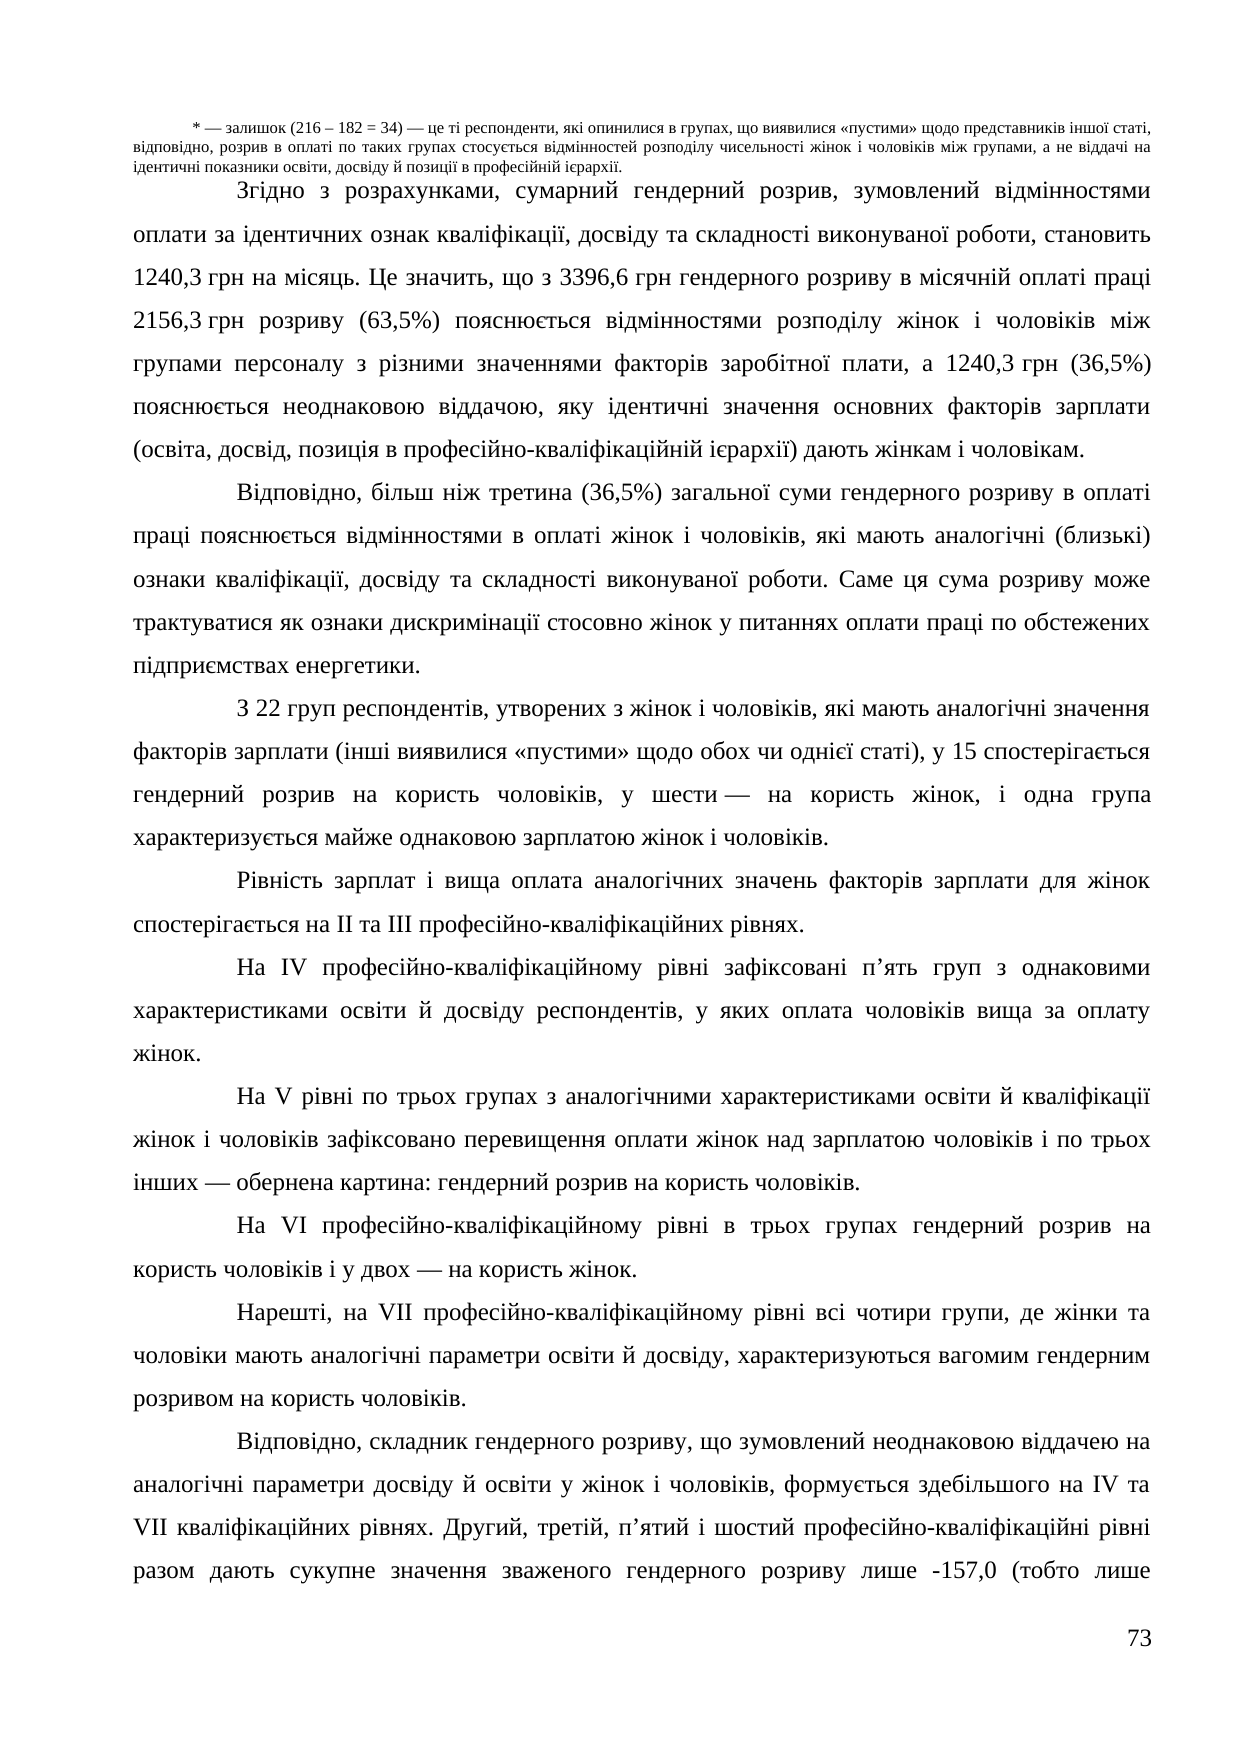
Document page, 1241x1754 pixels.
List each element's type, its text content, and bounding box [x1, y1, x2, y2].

text На VІ професійно-кваліфікаційному рівні в трьох групах гендерний розрив на користь чоловіків і у двох — на користь жінок. [133, 1211, 1152, 1282]
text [133, 1426, 1152, 1584]
text Рівність зарплат і вища оплата аналогічних значень факторів зарплати для жінок спостерігається на ІІ та ІІІ професійно-кваліфікаційних рівнях. [133, 866, 1152, 937]
text Нарешті, на VІІ професійно-кваліфікаційному рівні всі чотири групи, де жінки та чоловіки мають аналогічні параметри освіти й досвіду, характеризуються вагомим гендерним розривом на користь чоловіків. [133, 1297, 1152, 1412]
text Згідно з розрахунками, сумарний гендерний розрив, зумовлений відмінностями оплати за ідентичних ознак кваліфікації, досвіду та складності виконуваної роботи, становить 1240,3 грн на місяць. Це значить, що з 3396,6 грн гендерного розриву в місячній оплаті праці 2156,3 грн розриву (63,5%) пояснюється відмінностями розподілу жінок і чоловіків між групами персоналу з різними значеннями факторів заробітної плати, а 1240,3 грн (36,5%) пояснюється неоднаковою віддачою, яку ідентичні значення основних факторів зарплати (освіта, досвід, позиція в професійно-кваліфікаційній ієрархії) дають жінкам і чоловікам. [133, 176, 1152, 463]
text * — залишок (216 – 182 = 34) — це ті респонденти, які опинилися в групах, що виявилися «пустими» щодо представників іншої статі, відповідно, розрив в оплаті по таких групах стосується відмінностей розподілу чисельності жінок і чоловіків між групами, а не віддачі на ідентичні показники освіти, досвіду й позиції в професійній ієрархії. [133, 118, 1152, 176]
text На IV професійно-кваліфікаційному рівні зафіксовані п’ять груп з однаковими характеристиками освіти й досвіду респондентів, у яких оплата чоловіків вища за оплату жінок. [133, 952, 1152, 1067]
text З 22 груп респондентів, утворених з жінок і чоловіків, які мають аналогічні значення факторів зарплати (інші виявилися «пустими» щодо обох чи однієї статі), у 15 спостерігається гендерний розрив на користь чоловіків, у шести — на користь жінок, і одна група характеризується майже однаковою зарплатою жінок і чоловіків. [133, 693, 1152, 851]
text Відповідно, більш ніж третина (36,5%) загальної суми гендерного розриву в оплаті праці пояснюється відмінностями в оплаті жінок і чоловіків, які мають аналогічні (близькі) ознаки кваліфікації, досвіду та складності виконуваної роботи. Саме ця сума розриву може трактуватися як ознаки дискримінації стосовно жінок у питаннях оплати праці по обстежених підприємствах енергетики. [133, 477, 1152, 679]
text На V рівні по трьох групах з аналогічними характеристиками освіти й кваліфікації жінок і чоловіків зафіксовано перевищення оплати жінок над зарплатою чоловіків і по трьох інших — обернена картина: гендерний розрив на користь чоловіків. [133, 1081, 1152, 1196]
